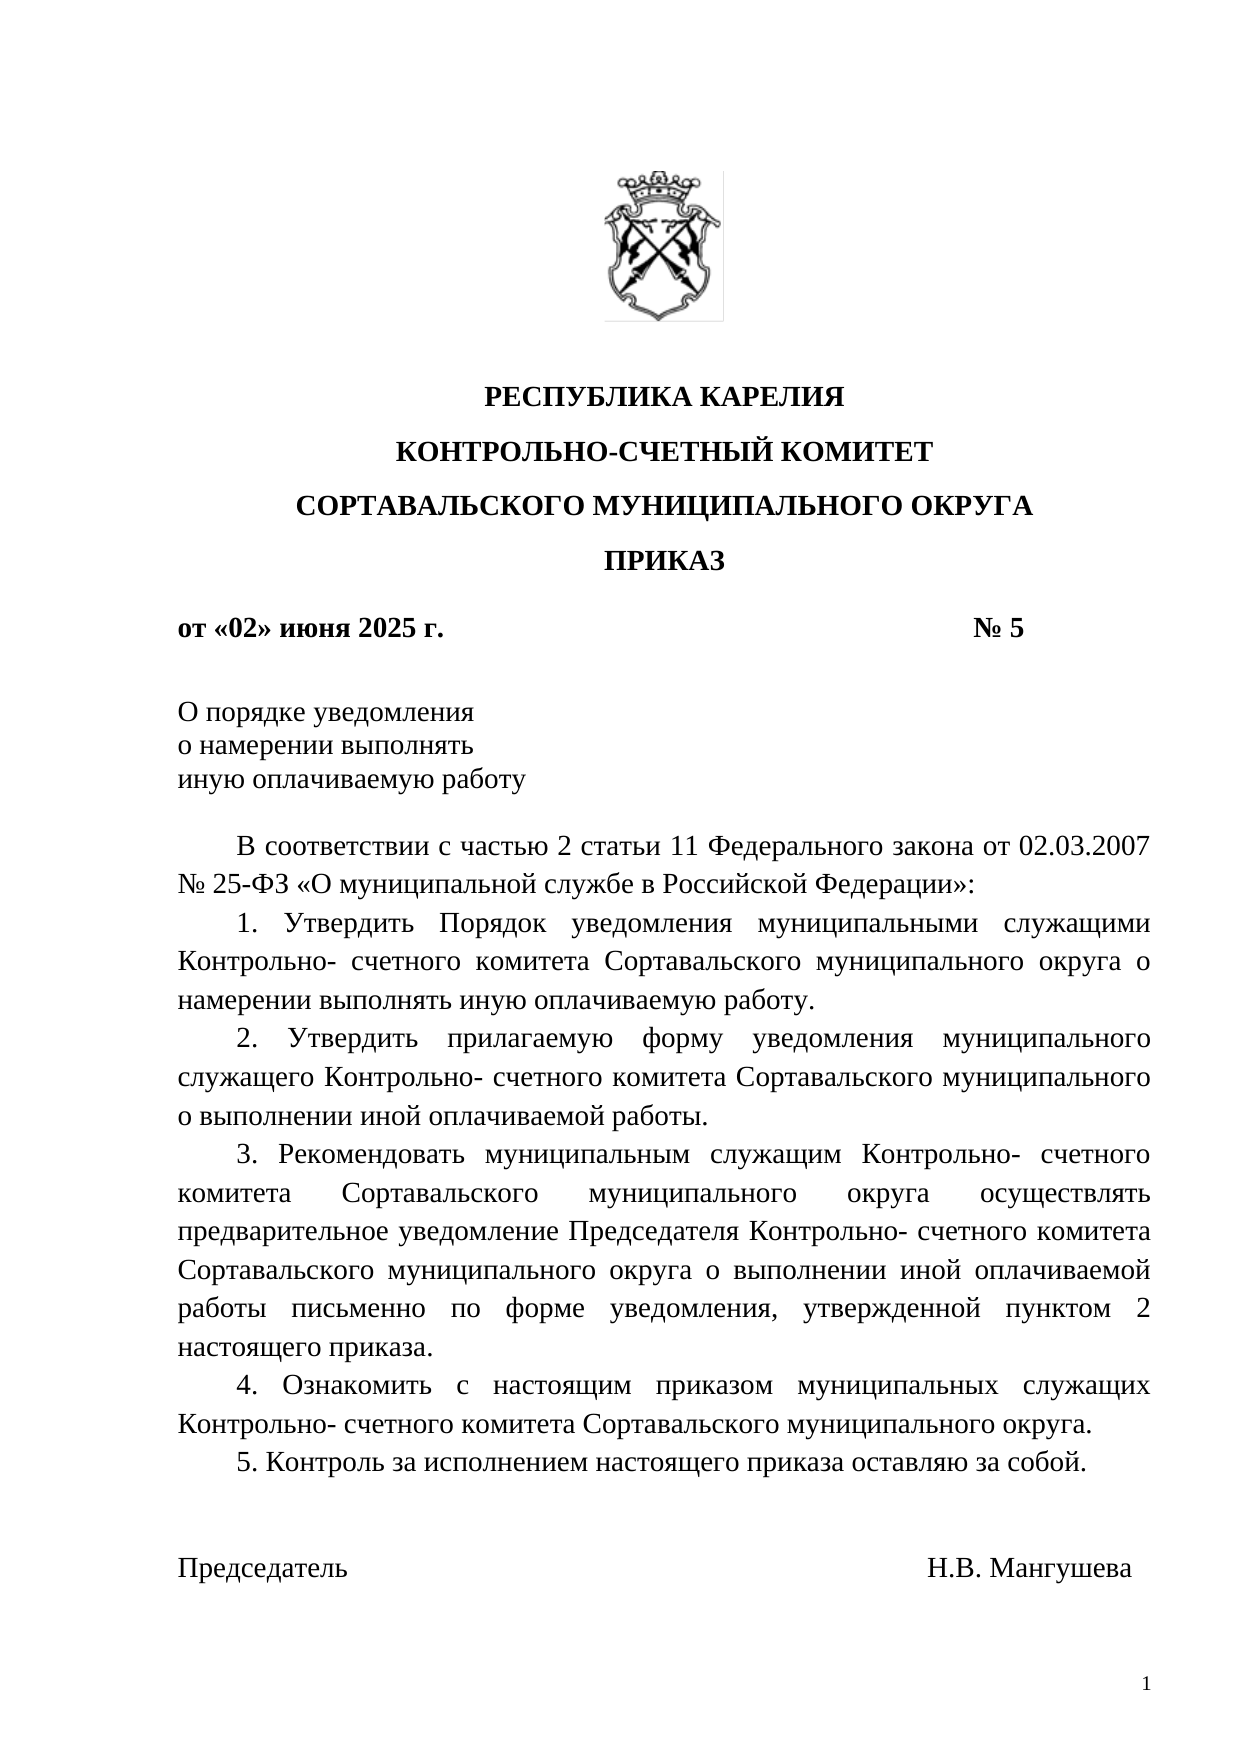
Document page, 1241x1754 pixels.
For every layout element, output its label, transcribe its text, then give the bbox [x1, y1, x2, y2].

text 5. Контроль за исполнением настоящего приказа оставляю за собой. [177, 1444, 1152, 1478]
text Председатель Н.В. Мангушева [177, 1550, 1152, 1584]
text СОРТАВАЛЬСКОГО МУНИЦИПАЛЬНОГО ОКРУГА [177, 488, 1152, 522]
picture [604, 171, 725, 323]
text О порядке уведомления [177, 694, 664, 727]
text 4. Ознакомить с настоящим приказом муниципальных служащих Контрольно- счетного комитета Сортавальского муниципального округа. [177, 1367, 1152, 1439]
text 1. Утвердить Порядок уведомления муниципальными служащими Контрольно- счетного комитета Сортавальского муниципального округа о намерении выполнять иную оплачиваемую работу. [177, 905, 1152, 1016]
text 3. Рекомендовать муниципальным служащим Контрольно- счетного комитета Сортавальского муниципального округа осуществлять предварительное уведомление Председателя Контрольно- счетного комитета Сортавальского муниципального округа о выполнении иной оплачиваемой работы письменно по форме уведомления, утвержденной пунктом 2 настоящего приказа. [177, 1136, 1152, 1362]
text 2. Утвердить прилагаемую форму уведомления муниципального служащего Контрольно- счетного комитета Сортавальского муниципального о выполнении иной оплачиваемой работы. [177, 1021, 1152, 1131]
text иную оплачиваемую работу [177, 761, 664, 794]
text РЕСПУБЛИКА КАРЕЛИЯ [177, 379, 1152, 413]
text КОНТРОЛЬНО-СЧЕТНЫЙ КОМИТЕТ [177, 434, 1152, 467]
text В соответствии с частью 2 статьи 11 Федерального закона от 02.03.2007 № 25-ФЗ «О муниципальной службе в Российской Федерации»: [177, 828, 1152, 900]
text от «02» июня 2025 г. № 5 [177, 610, 1152, 643]
text о намерении выполнять [177, 727, 664, 761]
text ПРИКАЗ [177, 543, 1152, 576]
